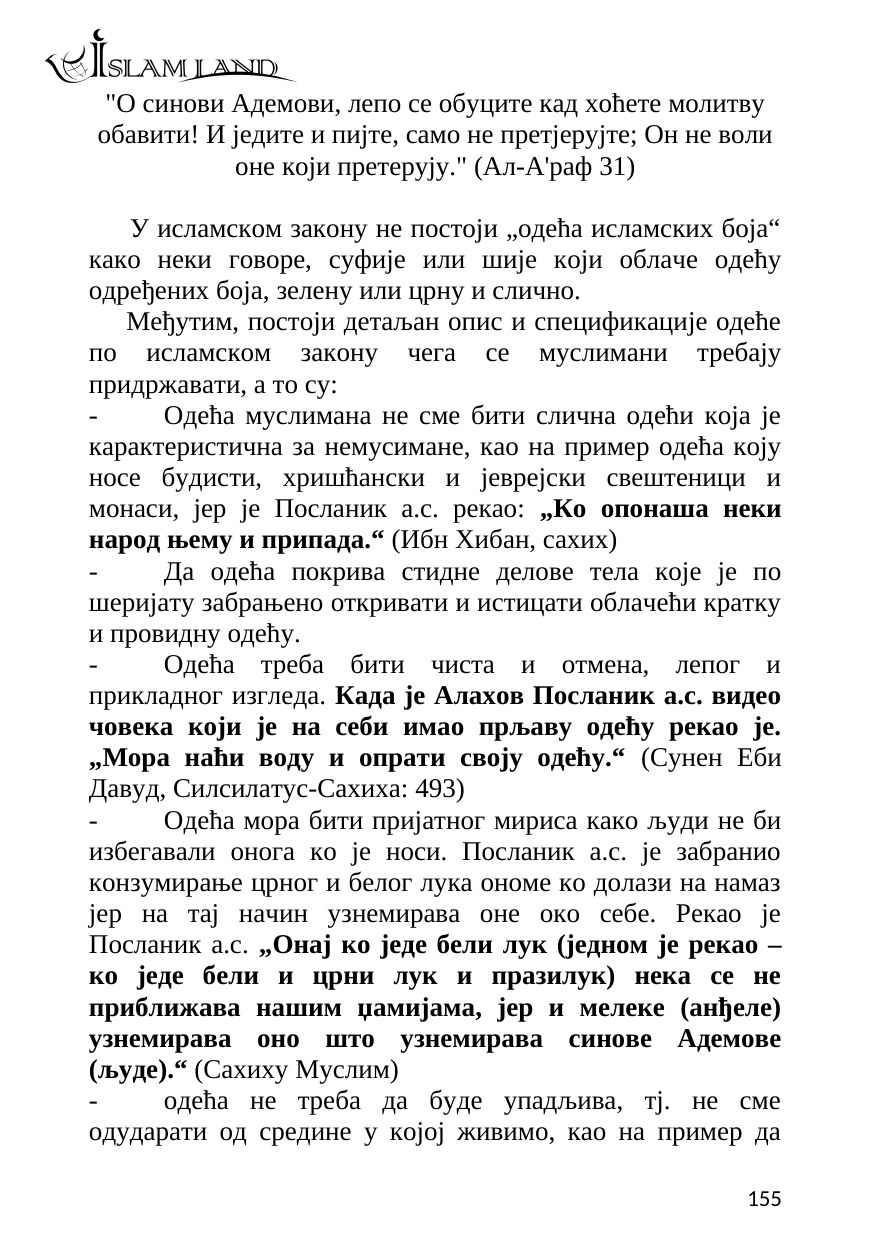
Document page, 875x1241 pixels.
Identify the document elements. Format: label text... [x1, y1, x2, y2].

list Одећа мора бити пријатног мириса како људи не би избегавали онога ко је носи. Посланик а.с. је забранио конзумирање црног и белог лука ономе ко долази на намаз јер на тај начин узнемирава оне око себе. Рекао је Посланик а.с. „Онај ко једе бели лук (једном је рекао – ко једе бели и црни лук и празилук) нека се не приближава нашим џамијама, јер и мелеке (анђеле) узнемирава оно што узнемирава синове Адемове (људе).“ (Сахиху Муслим) [89, 804, 782, 1084]
list Одећа треба бити чиста и отмена, лепог и прикладног изгледа. Када је Алахов Посланик а.с. видео човека који је на себи имао прљаву одећу рекао је. „Мора наћи воду и опрати своју одећу.“ (Сунен Еби Давуд, Силсилатус-Сахиха: 493) [89, 648, 782, 804]
text У исламском закону не постоји „одећа исламских боја“ како неки говоре, суфије или шије који облаче одећу одређених боја, зелену или црну и слично. [89, 212, 782, 305]
list Да одећа покрива стидне делове тела које је по шеријату забрањено откривати и истицати облачећи кратку и провидну одећу. [89, 554, 782, 648]
text "О синови Адемови, лепо се обуците кад хоћете молитву обавити! И једите и пијте, само не претјерујте; Он не воли оне који претерују." (Ал-А'раф 31) [89, 87, 782, 181]
text Међутим, постоји детаљан опис и спецификације одеће по исламском закону чега се муслимани требају придржавати, а то су: [89, 305, 782, 399]
list Одећа муслимана не сме бити слична одећи која је карактеристична за немусимане, као на пример одећа коју носе будисти, хришћански и јеврејски свештеници и монаси, јер је Посланик а.с. рекао: „Ко опонаша неки народ њему и припада.“ (Ибн Хибан, сахих) [89, 399, 782, 554]
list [89, 1084, 782, 1146]
picture [44, 29, 298, 83]
